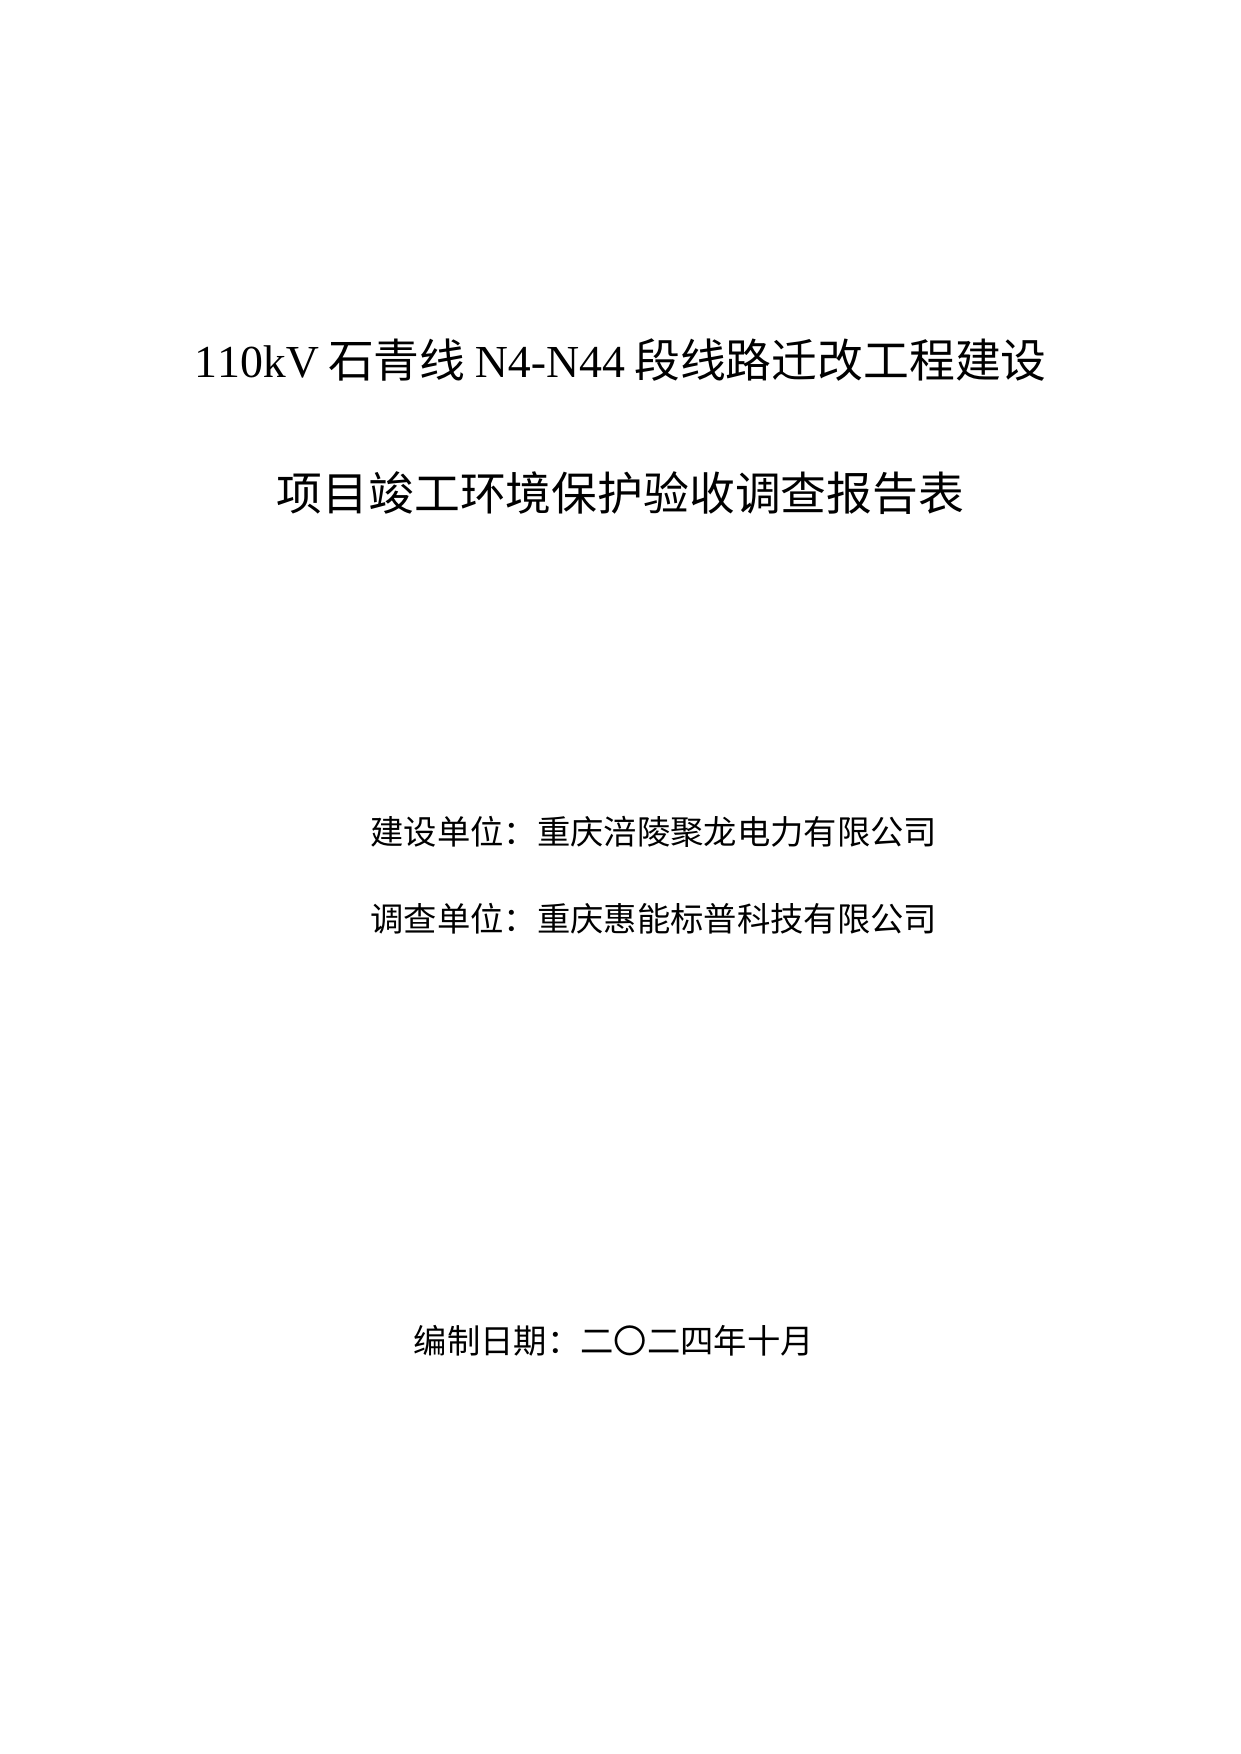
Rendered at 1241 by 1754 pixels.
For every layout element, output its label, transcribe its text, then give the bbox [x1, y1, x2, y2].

text 建设单位：重庆涪陵聚龙电力有限公司 [187, 806, 1053, 854]
text 编制日期：二〇二四年十月 [225, 1314, 1002, 1363]
text 调查单位：重庆惠能标普科技有限公司 [187, 892, 1053, 941]
text 110kV石青线N4-N44段线路迁改工程建设项目竣工环境保护验收调查报告表 [187, 325, 1053, 524]
